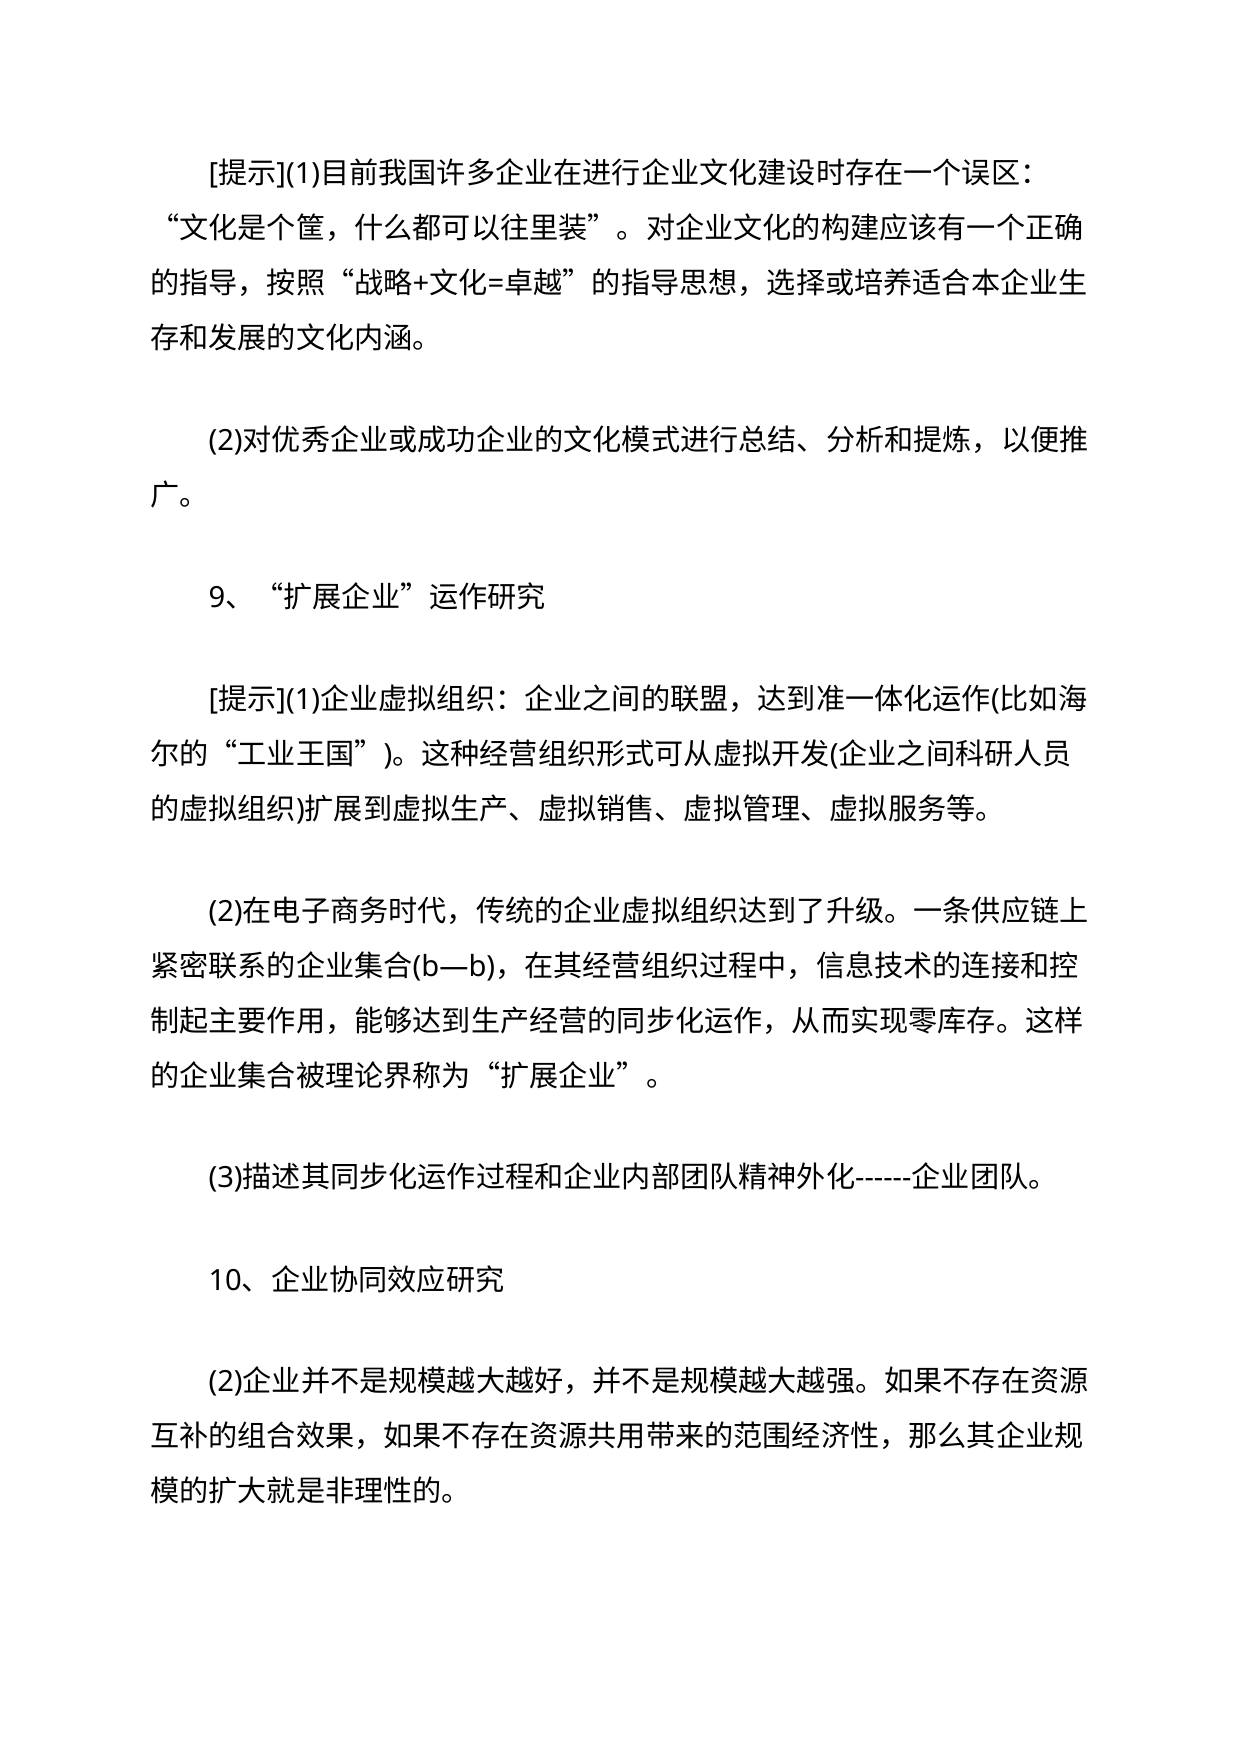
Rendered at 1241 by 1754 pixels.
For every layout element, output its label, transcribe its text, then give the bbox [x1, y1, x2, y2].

text 9、“扩展企业”运作研究 [150, 573, 1090, 616]
text (2)企业并不是规模越大越好，并不是规模越大越强。如果不存在资源互补的组合效果，如果不存在资源共用带来的范围经济性，那么其企业规模的扩大就是非理性的。 [150, 1358, 1090, 1510]
text [提示](1)目前我国许多企业在进行企业文化建设时存在一个误区：“文化是个筐，什么都可以往里装”。对企业文化的构建应该有一个正确的指导，按照“战略+文化=卓越”的指导思想，选择或培养适合本企业生存和发展的文化内涵。 [150, 150, 1090, 357]
text (2)在电子商务时代，传统的企业虚拟组织达到了升级。一条供应链上紧密联系的企业集合(b—b)，在其经营组织过程中，信息技术的连接和控制起主要作用，能够达到生产经营的同步化运作，从而实现零库存。这样的企业集合被理论界称为“扩展企业”。 [150, 887, 1090, 1094]
text [提示](1)企业虚拟组织：企业之间的联盟，达到准一体化运作(比如海尔的“工业王国”)。这种经营组织形式可从虚拟开发(企业之间科研人员的虚拟组织)扩展到虚拟生产、虚拟销售、虚拟管理、虚拟服务等。 [150, 675, 1090, 828]
text (3)描述其同步化运作过程和企业内部团队精神外化------企业团队。 [150, 1154, 1090, 1196]
text 10、企业协同效应研究 [150, 1256, 1090, 1298]
text (2)对优秀企业或成功企业的文化模式进行总结、分析和提炼，以便推广。 [150, 417, 1090, 514]
